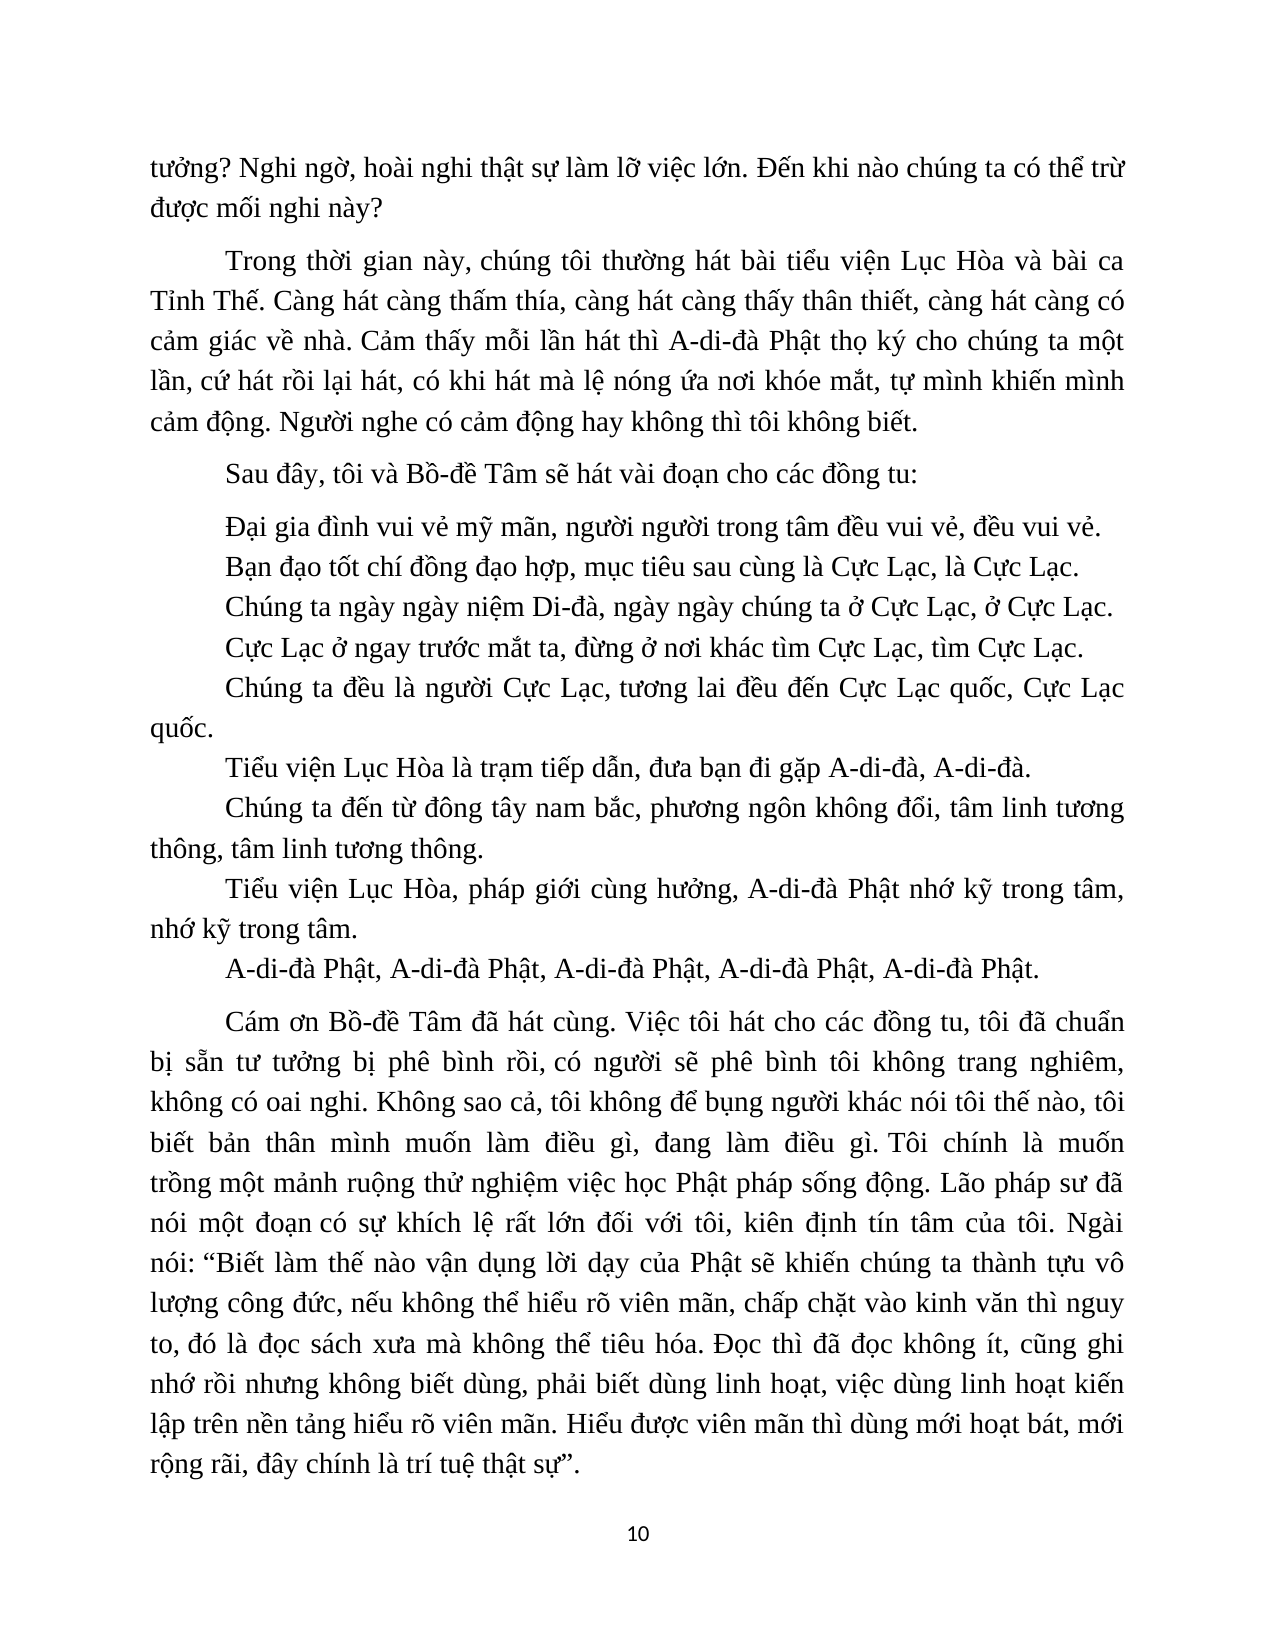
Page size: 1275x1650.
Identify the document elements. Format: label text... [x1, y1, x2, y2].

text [150, 150, 1125, 224]
text Chúng ta đến từ đông tây nam bắc, phương ngôn không đổi, tâm linh tương thông, tâm linh tương thông. [150, 791, 1125, 864]
text Chúng ta ngày ngày niệm Di-đà, ngày ngày chúng ta ở Cực Lạc, ở Cực Lạc. [150, 589, 1125, 623]
text Cực Lạc ở ngay trước mắt ta, đừng ở nơi khác tìm Cực Lạc, tìm Cực Lạc. [150, 630, 1125, 663]
text Chúng ta đều là người Cực Lạc, tương lai đều đến Cực Lạc quốc, Cực Lạc quốc. [150, 670, 1125, 744]
text Tiểu viện Lục Hòa là trạm tiếp dẫn, đưa bạn đi gặp A-di-đà, A-di-đà. [150, 750, 1125, 784]
text Cám ơn Bồ-đề Tâm đã hát cùng. Việc tôi hát cho các đồng tu, tôi đã chuẩn bị sẵn tư tưởng bị phê bình rồi, có người sẽ phê bình tôi không trang nghiêm, không có oai nghi. Không sao cả, tôi không để bụng người khác nói tôi thế nào, tôi biết bản thân mình muốn làm điều gì, đang làm điều gì. Tôi chính là muốn trồng một mảnh ruộng thử nghiệm việc học Phật pháp sống động. Lão pháp sư đã nói một đoạn có sự khích lệ rất lớn đối với tôi, kiên định tín tâm của tôi. Ngài nói: “Biết làm thế nào vận dụng lời dạy của Phật sẽ khiến chúng ta thành tựu vô lượng công đức, nếu không thể hiểu rõ viên mãn, chấp chặt vào kinh văn thì nguy to, đó là đọc sách xưa mà không thể tiêu hóa. Đọc thì đã đọc không ít, cũng ghi nhớ rồi nhưng không biết dùng, phải biết dùng linh hoạt, việc dùng linh hoạt kiến lập trên nền tảng hiểu rõ viên mãn. Hiểu được viên mãn thì dùng mới hoạt bát, mới rộng rãi, đây chính là trí tuệ thật sự”. [150, 1004, 1125, 1480]
text Bạn đạo tốt chí đồng đạo hợp, mục tiêu sau cùng là Cực Lạc, là Cực Lạc. [150, 549, 1125, 583]
text Tiểu viện Lục Hòa, pháp giới cùng hưởng, A-di-đà Phật nhớ kỹ trong tâm, nhớ kỹ trong tâm. [150, 871, 1125, 945]
text A-di-đà Phật, A-di-đà Phật, A-di-đà Phật, A-di-đà Phật, A-di-đà Phật. [150, 951, 1125, 985]
text Đại gia đình vui vẻ mỹ mãn, người người trong tâm đều vui vẻ, đều vui vẻ. [150, 509, 1125, 543]
text Sau đây, tôi và Bồ-đề Tâm sẽ hát vài đoạn cho các đồng tu: [150, 456, 1125, 490]
text Trong thời gian này, chúng tôi thường hát bài tiểu viện Lục Hòa và bài ca Tỉnh Thế. Càng hát càng thấm thía, càng hát càng thấy thân thiết, càng hát càng có cảm giác về nhà. Cảm thấy mỗi lần hát thì A-di-đà Phật thọ ký cho chúng ta một lần, cứ hát rồi lại hát, có khi hát mà lệ nóng ứa nơi khóe mắt, tự mình khiến mình cảm động. Người nghe có cảm động hay không thì tôi không biết. [150, 243, 1125, 437]
